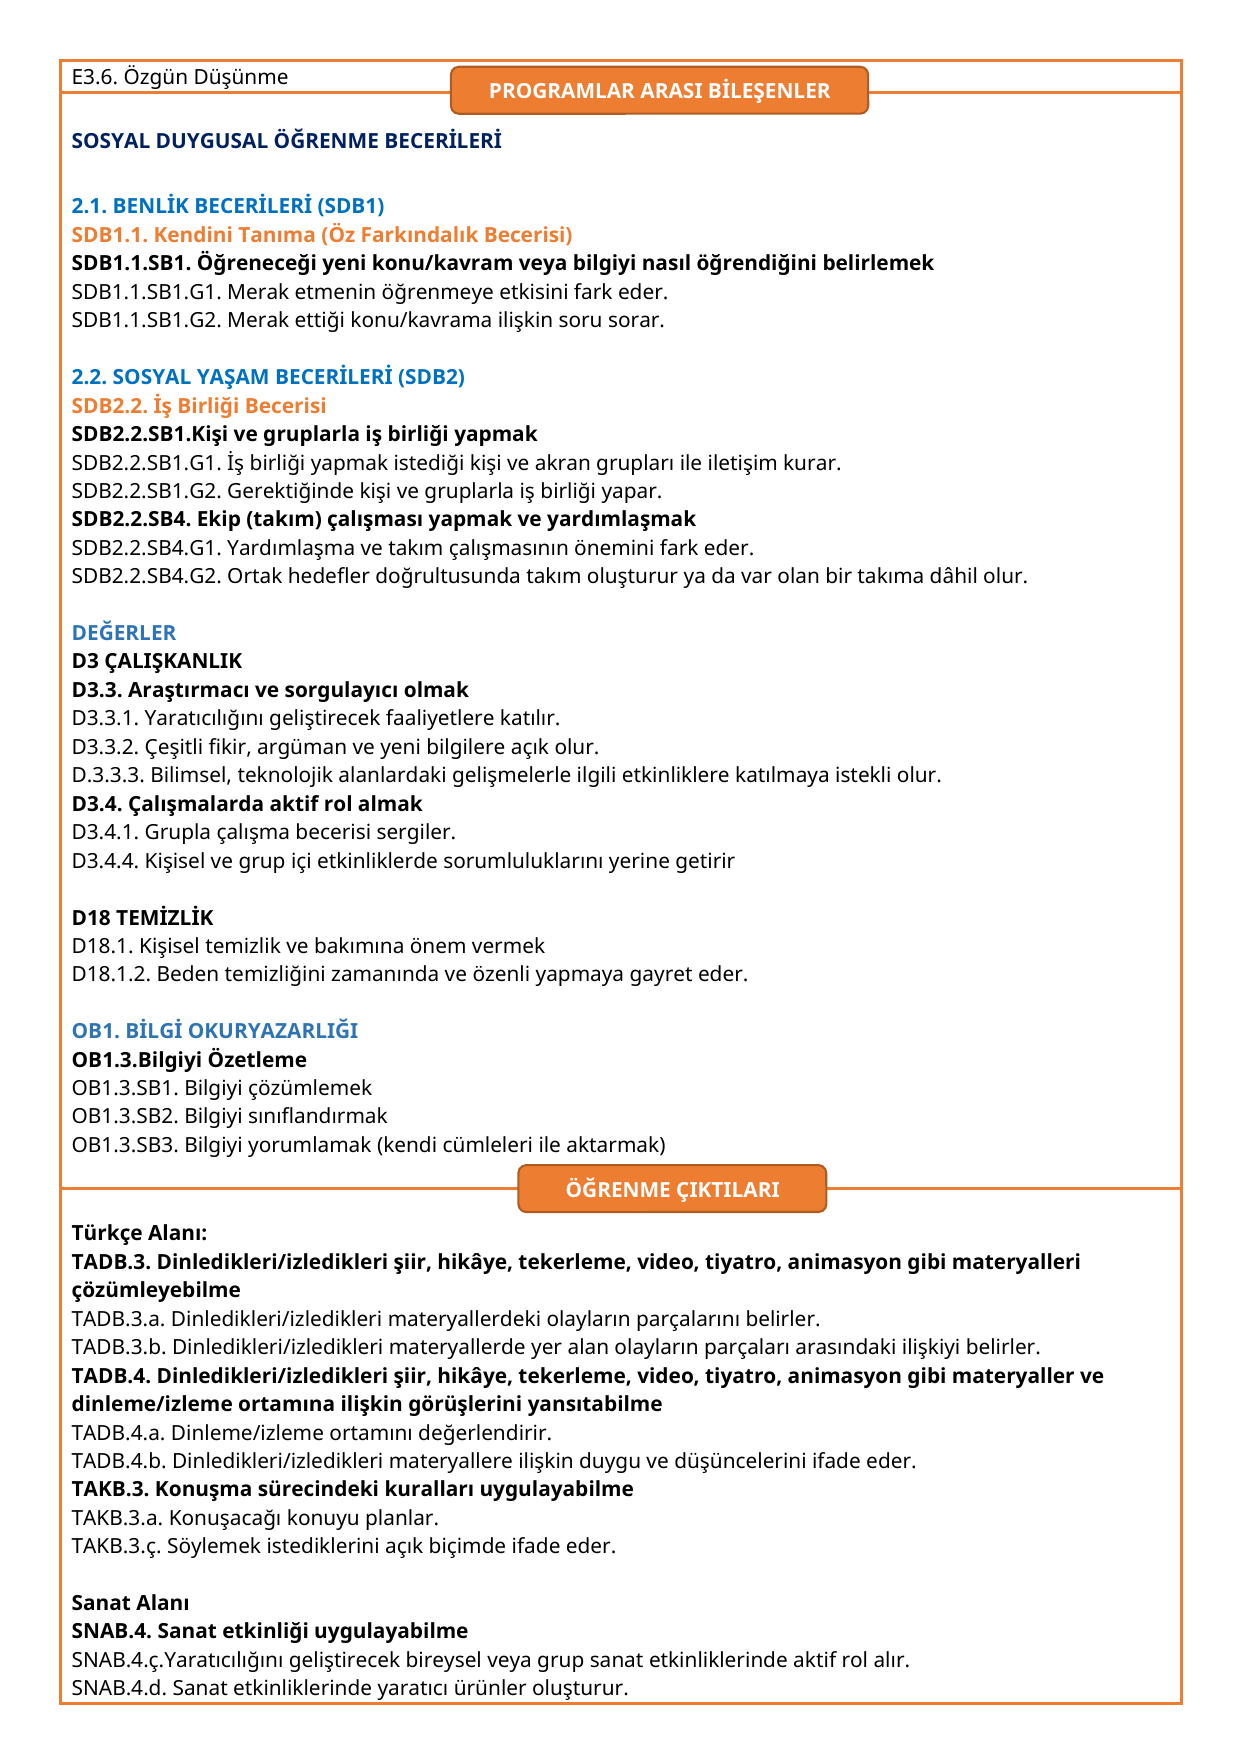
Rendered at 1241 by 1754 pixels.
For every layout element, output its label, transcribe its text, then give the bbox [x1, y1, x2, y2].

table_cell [62, 1190, 1180, 1702]
table_cell SOSYAL DUYGUSAL ÖĞRENME BECERİLERİ 2.1. BENLİK BECERİLERİ (SDB1) SDB1.1. Kendini Tanıma (Öz Farkındalık Becerisi) SDB1.1.SB1. Öğreneceği yeni konu/kavram veya bilgiyi nasıl öğrendiğini belirlemek SDB1.1.SB1.G1. Merak etmenin öğrenmeye etkisini fark eder. SDB1.1.SB1.G2. Merak ettiği konu/kavrama ilişkin soru sorar. 2.2. SOSYAL YAŞAM BECERİLERİ (SDB2) SDB2.2. İş Birliği Becerisi SDB2.2.SB1.Kişi ve gruplarla iş birliği yapmak SDB2.2.SB1.G1. İş birliği yapmak istediği kişi ve akran grupları ile iletişim kurar. SDB2.2.SB1.G2. Gerektiğinde kişi ve gruplarla iş birliği yapar. SDB2.2.SB4. Ekip (takım) çalışması yapmak ve yardımlaşmak SDB2.2.SB4.G1. Yardımlaşma ve takım çalışmasının önemini fark eder. SDB2.2.SB4.G2. Ortak hedefler doğrultusunda takım oluşturur ya da var olan bir takıma dâhil olur. DEĞERLER D3 ÇALIŞKANLIK D3.3. Araştırmacı ve sorgulayıcı olmak D3.3.1. Yaratıcılığını geliştirecek faaliyetlere katılır. D3.3.2. Çeşitli fikir, argüman ve yeni bilgilere açık olur. D.3.3.3. Bilimsel, teknolojik alanlardaki gelişmelerle ilgili etkinliklere katılmaya istekli olur. D3.4. Çalışmalarda aktif rol almak D3.4.1. Grupla çalışma becerisi sergiler. D3.4.4. Kişisel ve grup içi etkinliklerde sorumluluklarını yerine getirir D18 TEMİZLİK D18.1. Kişisel temizlik ve bakımına önem vermek D18.1.2. Beden temizliğini zamanında ve özenli yapmaya gayret eder. OB1. BİLGİ OKURYAZARLIĞI OB1.3.Bilgiyi Özetleme OB1.3.SB1. Bilgiyi çözümlemek OB1.3.SB2. Bilgiyi sınıflandırmak OB1.3.SB3. Bilgiyi yorumlamak (kendi cümleleri ile aktarmak) [62, 94, 1180, 1187]
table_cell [62, 62, 1180, 91]
